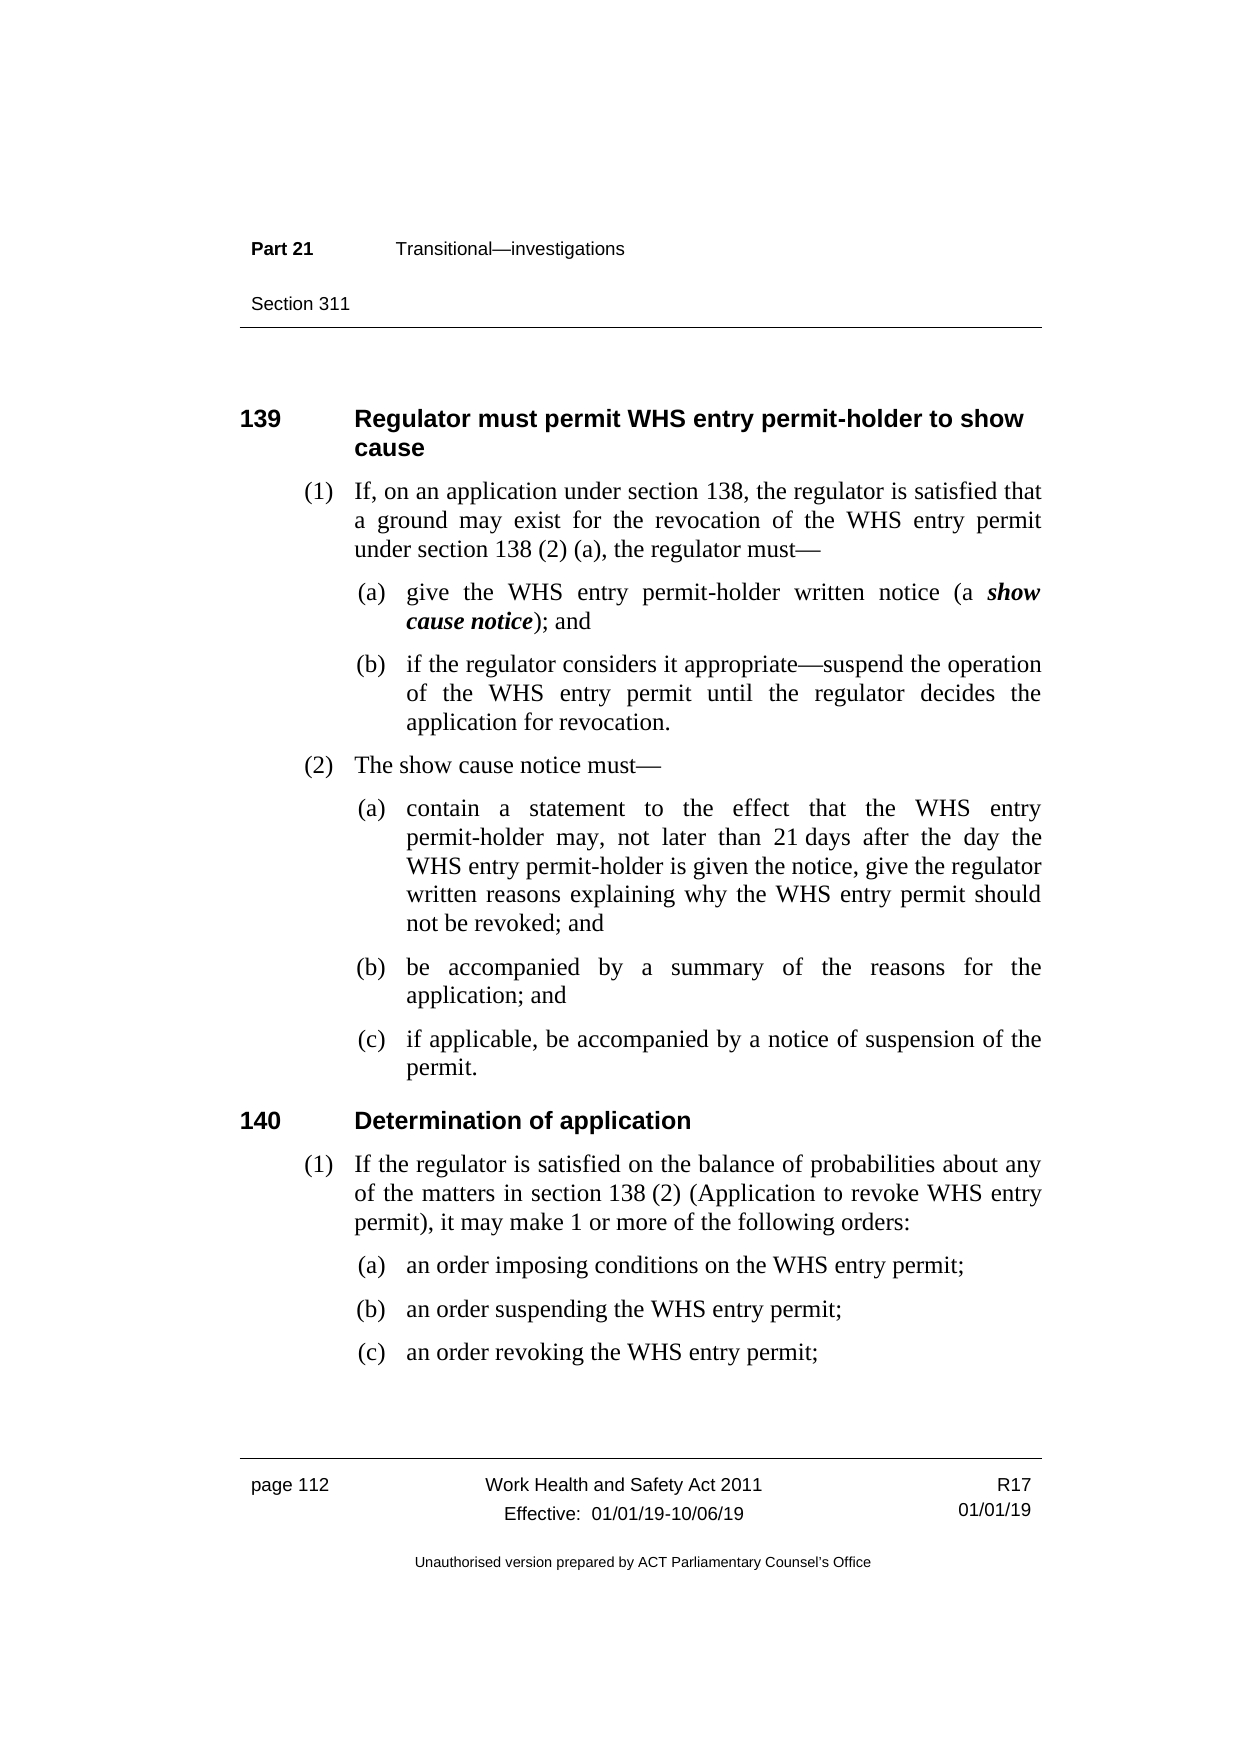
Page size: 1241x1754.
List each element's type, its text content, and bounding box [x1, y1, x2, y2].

text (b) an order suspending the WHS entry permit; [239, 1294, 1042, 1322]
text 139 Regulator must permit WHS entry permit-holder to show cause [239, 404, 1042, 462]
text (a) contain a statement to the effect that the WHS entry permit-holder may, not later than 21 days after the day the WHS entry permit-holder is given the notice, give the regulator written reasons explaining why the WHS entry permit should not be revoked; and [239, 793, 1042, 937]
text (b) if the regulator considers it appropriate—suspend the operation of the WHS entry permit until the regulator decides the application for revocation. [239, 649, 1042, 735]
text (1) If, on an application under section 138, the regulator is satisfied that a ground may exist for the revocation of the WHS entry permit under section 138 (2) (a), the regulator must— [239, 476, 1042, 562]
text (a) an order imposing conditions on the WHS entry permit; [239, 1250, 1042, 1279]
text (c) an order revoking the WHS entry permit; [239, 1337, 1042, 1366]
text (c) if applicable, be accompanied by a notice of suspension of the permit. [239, 1024, 1042, 1081]
text (a) give the WHS entry permit-holder written notice (a show cause notice); and [239, 577, 1042, 634]
text (b) be accompanied by a summary of the reasons for the application; and [239, 952, 1042, 1009]
text (1) If the regulator is satisfied on the balance of probabilities about any of the matters in section 138 (2) (Application to revoke WHS entry permit), it may make 1 or more of the following orders: [239, 1149, 1042, 1236]
text 140 Determination of application [239, 1106, 1042, 1135]
text (2) The show cause notice must— [239, 750, 1042, 779]
